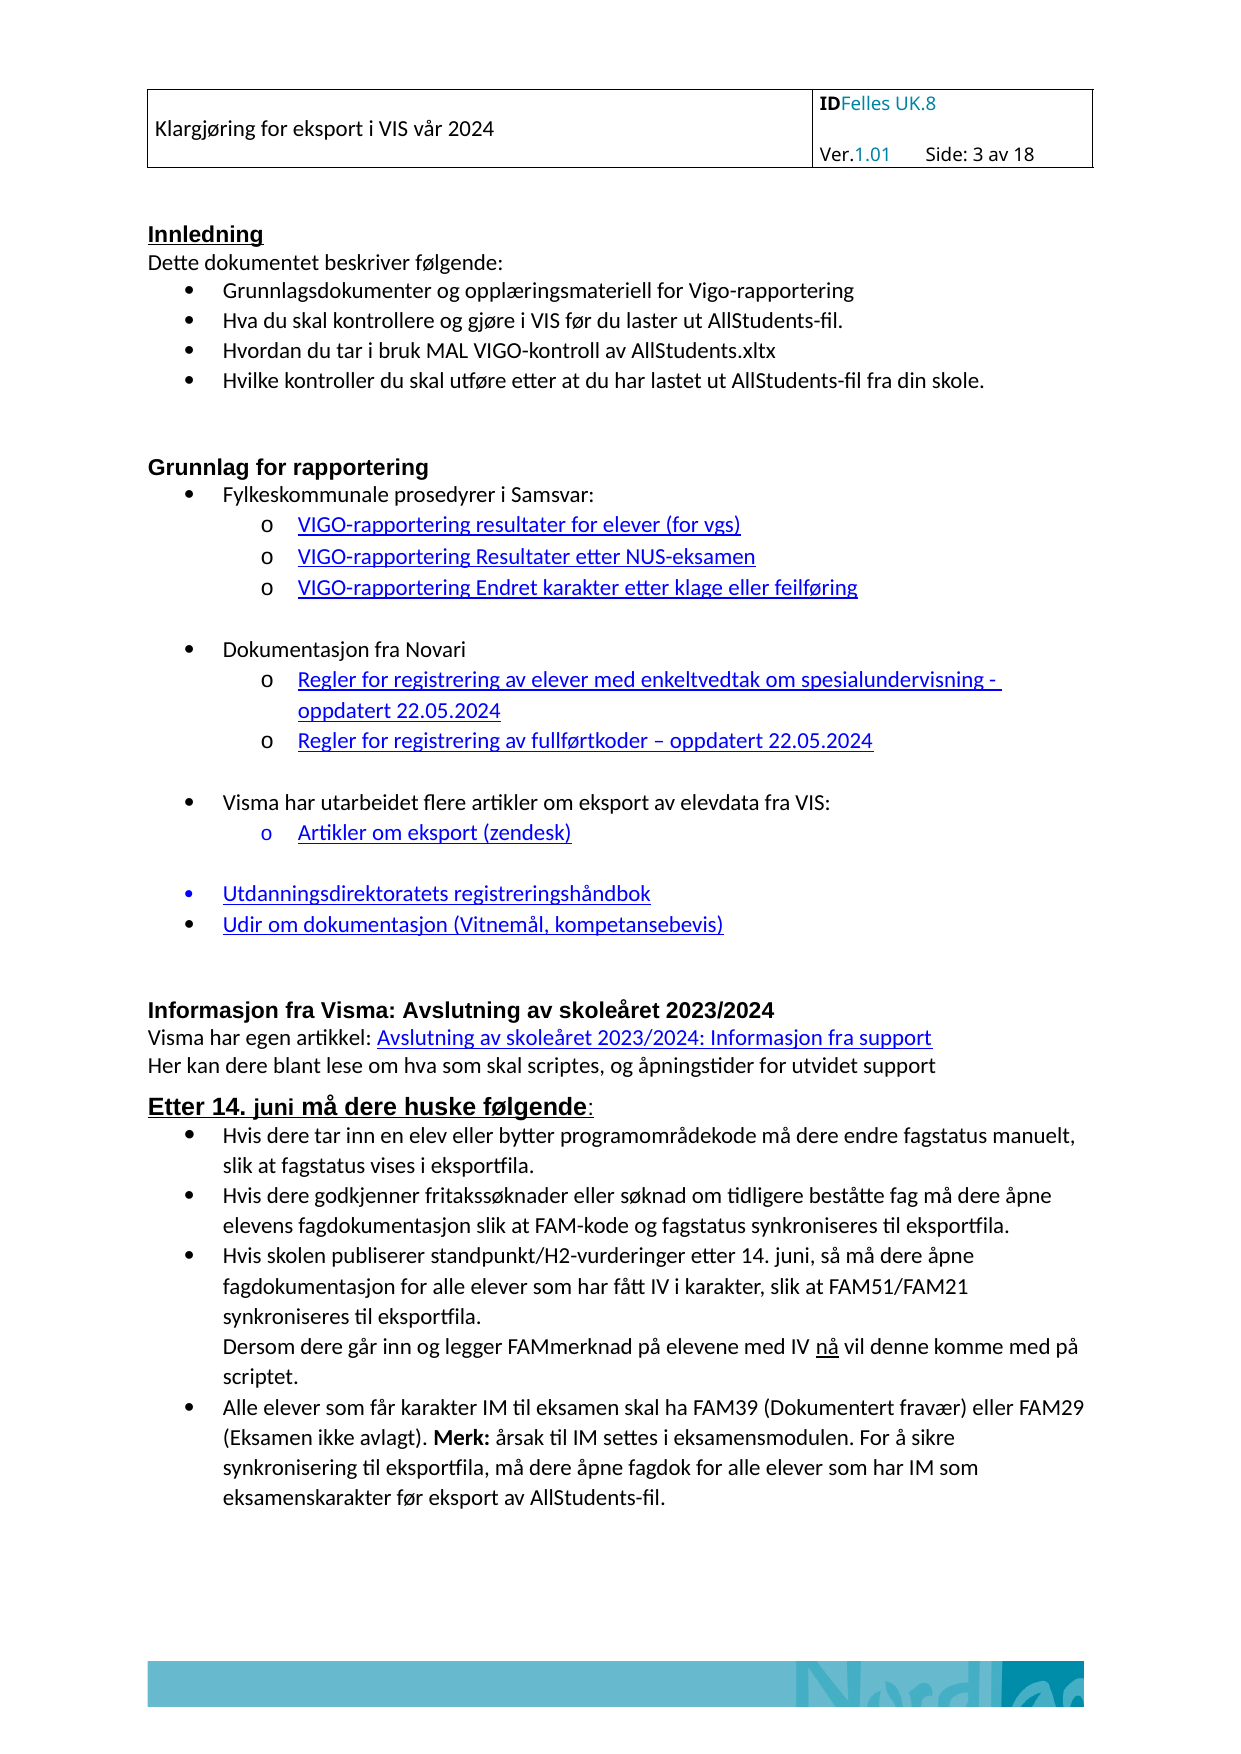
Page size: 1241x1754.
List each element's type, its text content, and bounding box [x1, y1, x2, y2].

list Alle elever som får karakter IM til eksamen skal ha FAM39 (Dokumentert fravær) eller FAM29 (Eksamen ikke avlagt). Merk: årsak til IM settes i eksamensmodulen. For å sikre synkronisering til eksportfila, må dere åpne fagdok for alle elever som har IM som eksamenskarakter før eksport av AllStudents-fil. [185, 1393, 1092, 1511]
subtitle Etter 14. juni må dere huske følgende: [148, 1092, 1092, 1121]
list Grunnlagsdokumenter og opplæringsmateriell for Vigo-rapportering [185, 276, 1092, 304]
list Udir om dokumentasjon (Vitnemål, kompetansebevis) [185, 910, 1092, 938]
subtitle Informasjon fra Visma: Avslutning av skoleåret 2023/2024 [148, 997, 1092, 1023]
list VIGO-rapportering Endret karakter etter klage eller feilføring [260, 573, 1092, 602]
list Utdanningsdirektoratets registreringshåndbok [185, 879, 1092, 907]
text Visma har egen artikkel: Avslutning av skoleåret 2023/2024: Informasjon fra support Her kan dere blant lese om hva som skal scriptes, og åpningstider for utvidet support [148, 1023, 1092, 1079]
list Hvis dere godkjenner fritakssøknader eller søknad om tidligere beståtte fag må dere åpne elevens fagdokumentasjon slik at FAM-kode og fagstatus synkroniseres til eksportfila. [185, 1181, 1092, 1239]
list Artikler om eksport (zendesk) [260, 818, 1092, 847]
list Hvilke kontroller du skal utføre etter at du har lastet ut AllStudents-fil fra din skole. [185, 366, 1092, 394]
list Visma har utarbeidet flere artikler om eksport av elevdata fra VIS: [185, 788, 1092, 816]
list Hvordan du tar i bruk MAL VIGO-kontroll av AllStudents.xltx [185, 336, 1092, 364]
text Dette dokumentet beskriver følgende: [148, 248, 1092, 276]
list Regler for registrering av elever med enkeltvedtak om spesialundervisning - oppdatert 22.05.2024 [260, 665, 1092, 724]
list Fylkeskommunale prosedyrer i Samsvar: [185, 480, 1092, 508]
list Hvis dere tar inn en elev eller bytter programområdekode må dere endre fagstatus manuelt, slik at fagstatus vises i eksportfila. [185, 1121, 1092, 1179]
subtitle Innledning [148, 221, 1092, 248]
subtitle Grunnlag for rapportering [148, 454, 1092, 480]
list Regler for registrering av fullførtkoder – oppdatert 22.05.2024 [260, 727, 1092, 756]
list Hva du skal kontrollere og gjøre i VIS før du laster ut AllStudents-fil. [185, 306, 1092, 334]
list VIGO-rapportering Resultater etter NUS-eksamen [260, 542, 1092, 571]
picture [147, 1661, 1084, 1707]
list Dersom dere går inn og legger FAMmerknad på elevene med IV nå vil denne komme med på scriptet. [223, 1332, 1092, 1390]
list VIGO-rapportering resultater for elever (for vgs) [260, 510, 1092, 539]
list Hvis skolen publiserer standpunkt/H2-vurderinger etter 14. juni, så må dere åpne fagdokumentasjon for alle elever som har fått IV i karakter, slik at FAM51/FAM21 synkroniseres til eksportfila. [185, 1242, 1092, 1330]
list Dokumentasjon fra Novari [185, 635, 1092, 663]
